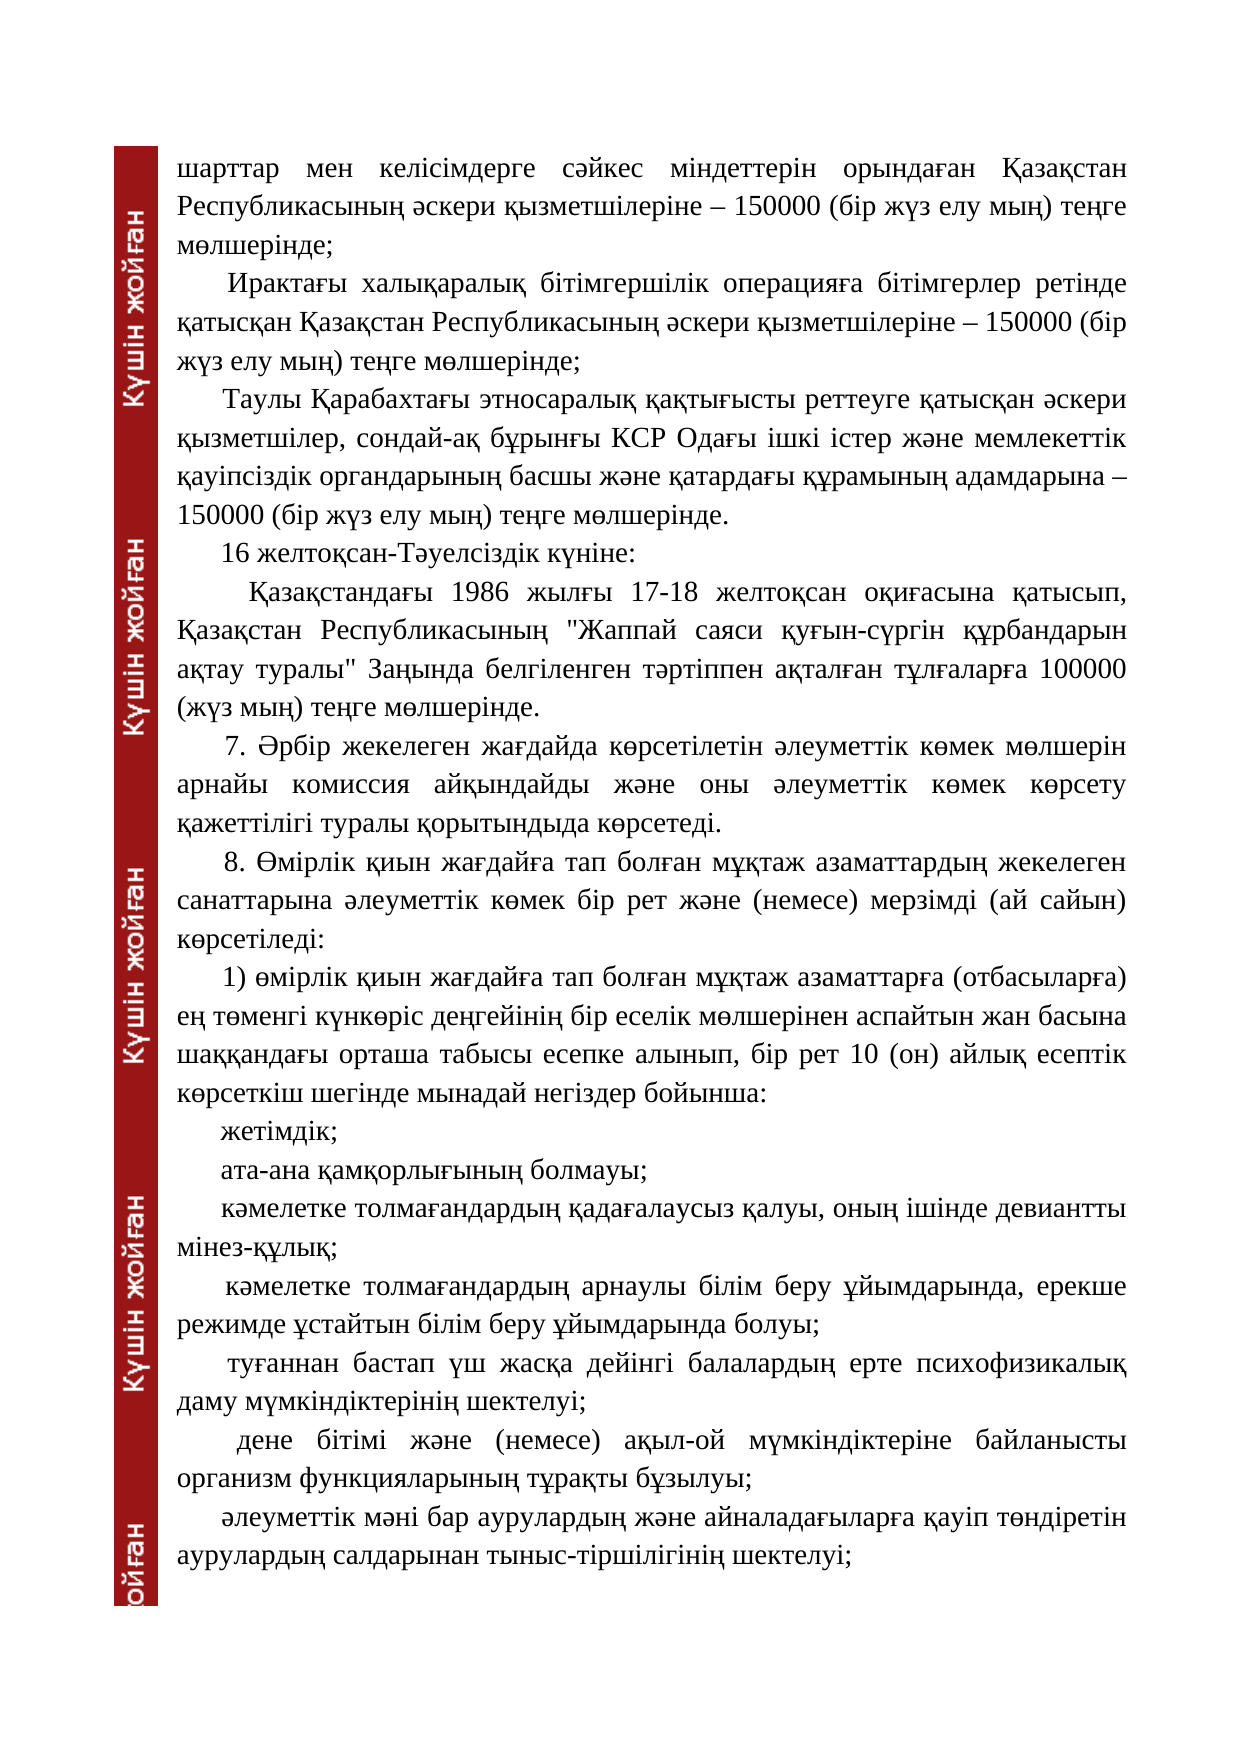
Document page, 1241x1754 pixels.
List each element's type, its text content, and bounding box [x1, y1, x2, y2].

picture [114, 261, 158, 266]
text кәмелетке толмағандардың қадағалаусыз қалуы, оның ішінде девиантты мінез-құлық; [112, 1191, 1128, 1263]
text ата-ана қамқорлығының болмауы; [112, 1152, 1128, 1186]
text Қазақстандағы 1986 жылғы 17-18 желтоқсан оқиғасына қатысып, Қазақстан Республикасының "Жаппай саяси қуғын-сүргін құрбандарын ақтау туралы" Заңында белгіленген тәртіппен ақталған тұлғаларға 100000 (жүз мың) теңге мөлшерінде. [112, 574, 1128, 723]
text 1) өмірлік қиын жағдайға тап болған мұқтаж азаматтарға (отбасыларға) ең төменгі күнкөріс деңгейінің бір еселік мөлшерінен аспайтын жан басына шаққандағы орташа табысы есепке алынып, бір рет 10 (он) айлық есептік көрсеткіш шегінде мынадай негіздер бойынша: [112, 959, 1128, 1108]
picture [114, 1571, 158, 1606]
text әлеуметтік мәні бар аурулардың және айналадағыларға қауіп төндіретін аурулардың салдарынан тыныс-тіршілігінің шектелуі; [112, 1499, 1128, 1571]
picture [114, 1263, 158, 1268]
picture [114, 530, 158, 535]
picture [114, 1494, 158, 1499]
text 16 желтоқсан-Тәуелсіздік күніне: [112, 535, 1128, 569]
text жетімдік; [112, 1113, 1128, 1147]
picture [114, 954, 158, 959]
picture [114, 1147, 158, 1152]
text 8. Өмірлік қиын жағдайға тап болған мұқтаж азаматтардың жекелеген санаттарына әлеуметтік көмек бір рет және (немесе) мерзімді (ай сайын) көрсетіледі: [112, 844, 1128, 954]
text Таулы Қарабахтағы этносаралық қақтығысты реттеуге қатысқан әскери қызметшілер, сондай-ақ бұрынғы КСР Одағы ішкі істер және мемлекеттік қауіпсіздік органдарының басшы және қатардағы құрамының адамдарына – 150000 (бір жүз елу мың) теңге мөлшерінде. [112, 381, 1128, 530]
picture [114, 723, 158, 728]
picture [114, 1186, 158, 1191]
picture [114, 376, 158, 381]
text дене бітімі және (немесе) ақыл-ой мүмкіндіктеріне байланысты организм функцияларының тұрақты бұзылуы; [112, 1422, 1128, 1494]
picture [114, 1417, 158, 1422]
picture [114, 146, 158, 150]
text Ирактағы халықаралық бітімгершілік операцияға бітімгерлер ретінде қатысқан Қазақстан Республикасының әскери қызметшілеріне – 150000 (бір жүз елу мың) теңге мөлшерінде; [112, 266, 1128, 376]
picture [114, 569, 158, 574]
picture [114, 1108, 158, 1113]
text кәмелетке толмағандардың арнаулы білім беру ұйымдарында, ерекше режимде ұстайтын білім беру ұйымдарында болуы; [112, 1268, 1128, 1340]
picture [114, 839, 158, 844]
text 7. Әрбір жекелеген жағдайда көрсетілетін әлеуметтік көмек мөлшерін арнайы комиссия айқындайды және оны әлеуметтік көмек көрсету қажеттілігі туралы қорытындыда көрсетеді. [112, 728, 1128, 839]
text туғаннан бастап үш жасқа дейінгі балалардың ерте психофизикалық даму мүмкіндіктерінің шектелуі; [112, 1345, 1128, 1417]
picture [114, 1340, 158, 1345]
